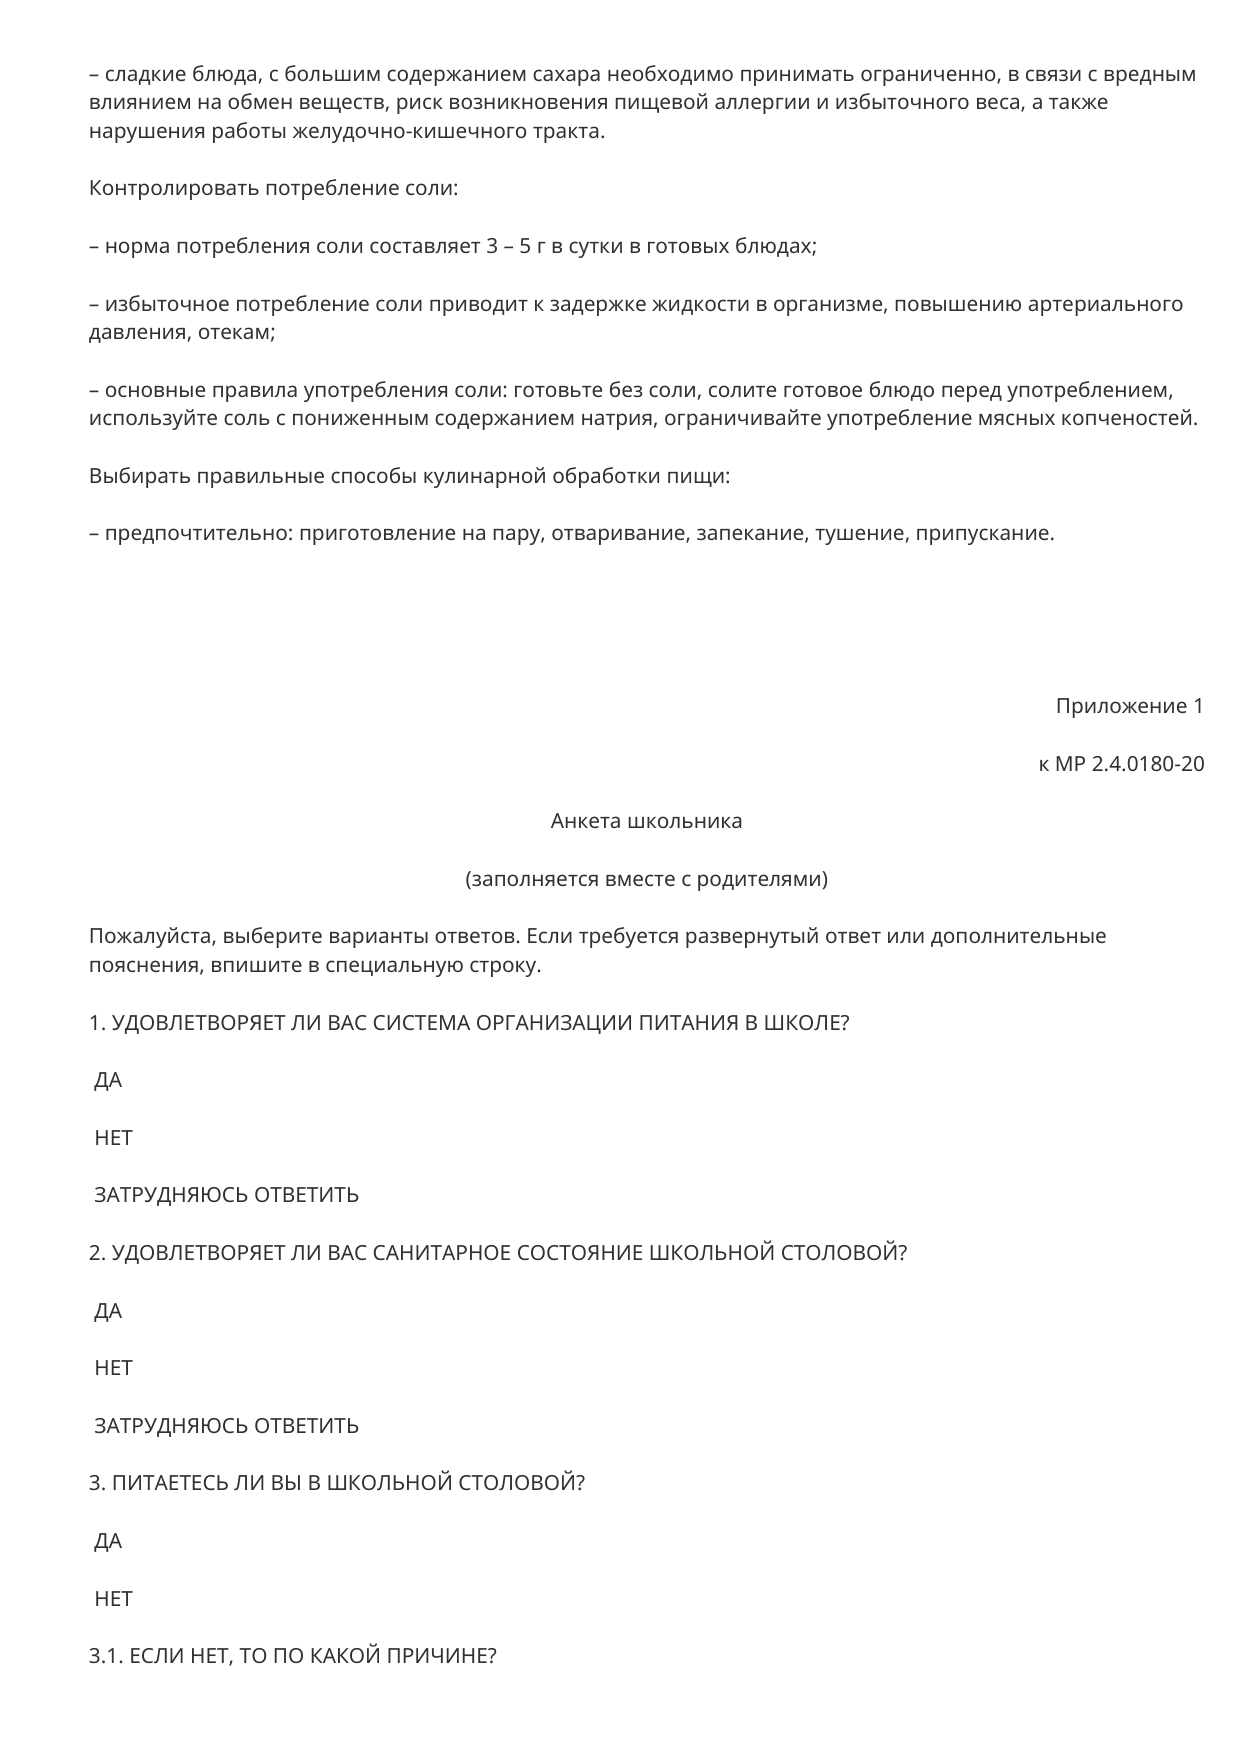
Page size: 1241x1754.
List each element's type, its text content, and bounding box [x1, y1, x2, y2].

text НЕТ [89, 1353, 1205, 1382]
text ЗАТРУДНЯЮСЬ ОТВЕТИТЬ [89, 1411, 1205, 1439]
text к МР 2.4.0180-20 [89, 749, 1205, 777]
text НЕТ [89, 1584, 1205, 1612]
text 2. УДОВЛЕТВОРЯЕТ ЛИ ВАС САНИТАРНОЕ СОСТОЯНИЕ ШКОЛЬНОЙ СТОЛОВОЙ? [89, 1238, 1205, 1267]
text ДА [89, 1526, 1205, 1554]
text ДА [89, 1065, 1205, 1094]
text – предпочтительно: приготовление на пару, отваривание, запекание, тушение, припускание. [89, 518, 1205, 547]
text Выбирать правильные способы кулинарной обработки пищи: [89, 461, 1205, 489]
text Приложение 1 [89, 691, 1205, 720]
text ДА [89, 1296, 1205, 1324]
text Пожалуйста, выберите варианты ответов. Если требуется развернутый ответ или дополнительные пояснения, впишите в специальную строку. [89, 922, 1205, 978]
text Контролировать потребление соли: [89, 173, 1205, 202]
text 3.1. ЕСЛИ НЕТ, ТО ПО КАКОЙ ПРИЧИНЕ? [89, 1641, 1205, 1670]
text 1. УДОВЛЕТВОРЯЕТ ЛИ ВАС СИСТЕМА ОРГАНИЗАЦИИ ПИТАНИЯ В ШКОЛЕ? [89, 1008, 1205, 1036]
text НЕТ [89, 1123, 1205, 1151]
text Анкета школьника [89, 806, 1205, 835]
text – норма потребления соли составляет 3 – 5 г в сутки в готовых блюдах; [89, 231, 1205, 259]
text – избыточное потребление соли приводит к задержке жидкости в организме, повышению артериального давления, отекам; [89, 289, 1205, 346]
text (заполняется вместе с родителями) [89, 864, 1205, 892]
text 3. ПИТАЕТЕСЬ ЛИ ВЫ В ШКОЛЬНОЙ СТОЛОВОЙ? [89, 1468, 1205, 1497]
text ЗАТРУДНЯЮСЬ ОТВЕТИТЬ [89, 1181, 1205, 1209]
text – основные правила употребления соли: готовьте без соли, солите готовое блюдо перед употреблением, используйте соль с пониженным содержанием натрия, ограничивайте употребление мясных копченостей. [89, 375, 1205, 432]
text – сладкие блюда, с большим содержанием сахара необходимо принимать ограниченно, в связи с вредным влиянием на обмен веществ, риск возникновения пищевой аллергии и избыточного веса, а также нарушения работы желудочно-кишечного тракта. [89, 59, 1205, 144]
